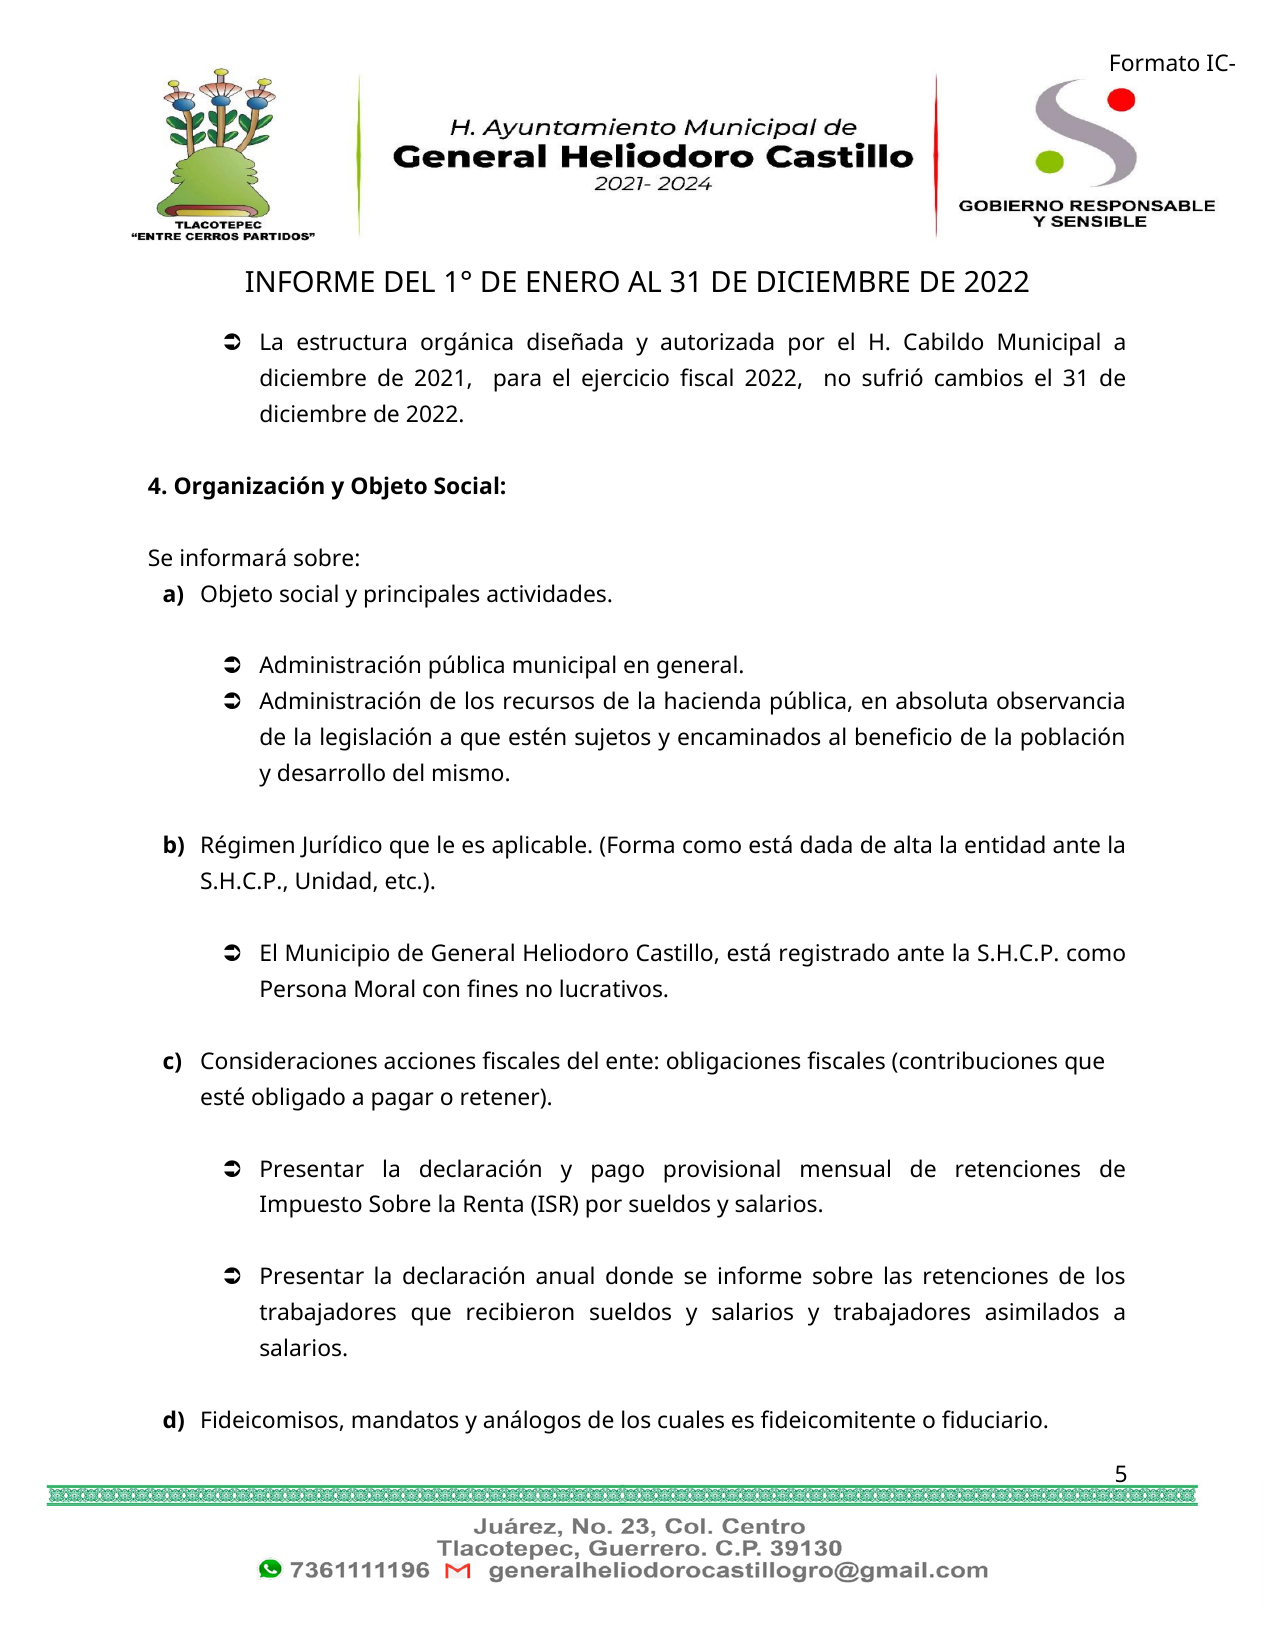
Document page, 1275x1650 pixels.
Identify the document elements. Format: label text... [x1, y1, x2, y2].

picture [0, 1475, 1263, 1614]
list Consideraciones acciones fiscales del ente: obligaciones fiscales (contribuciones que esté obligado a pagar o retener). [162, 1045, 1127, 1112]
list Objeto social y principales actividades. [162, 577, 1127, 609]
list El Municipio de General Heliodoro Castillo, está registrado ante la S.H.C.P. como Persona Moral con fines no lucrativos. [222, 937, 1127, 1004]
list Presentar la declaración anual donde se informe sobre las retenciones de los trabajadores que recibieron sueldos y salarios y trabajadores asimilados a salarios. [222, 1260, 1127, 1363]
list Administración pública municipal en general. [222, 649, 1127, 681]
list La estructura orgánica diseñada y autorizada por el H. Cabildo Municipal a diciembre de 2021, para el ejercicio fiscal 2022, no sufrió cambios el 31 de diciembre de 2022. [222, 326, 1127, 429]
picture [15, 67, 1272, 244]
text 4. Organización y Objeto Social: [148, 470, 1127, 501]
list Régimen Jurídico que le es aplicable. (Forma como está dada de alta la entidad ante la S.H.C.P., Unidad, etc.). [162, 829, 1127, 896]
text Se informará sobre: [148, 542, 1127, 573]
list Fideicomisos, mandatos y análogos de los cuales es fideicomitente o fiduciario. [162, 1404, 1127, 1435]
list Administración de los recursos de la hacienda pública, en absoluta observancia de la legislación a que estén sujetos y encaminados al beneficio de la población y desarrollo del mismo. [222, 685, 1127, 788]
list Presentar la declaración y pago provisional mensual de retenciones de Impuesto Sobre la Renta (ISR) por sueldos y salarios. [222, 1152, 1127, 1220]
